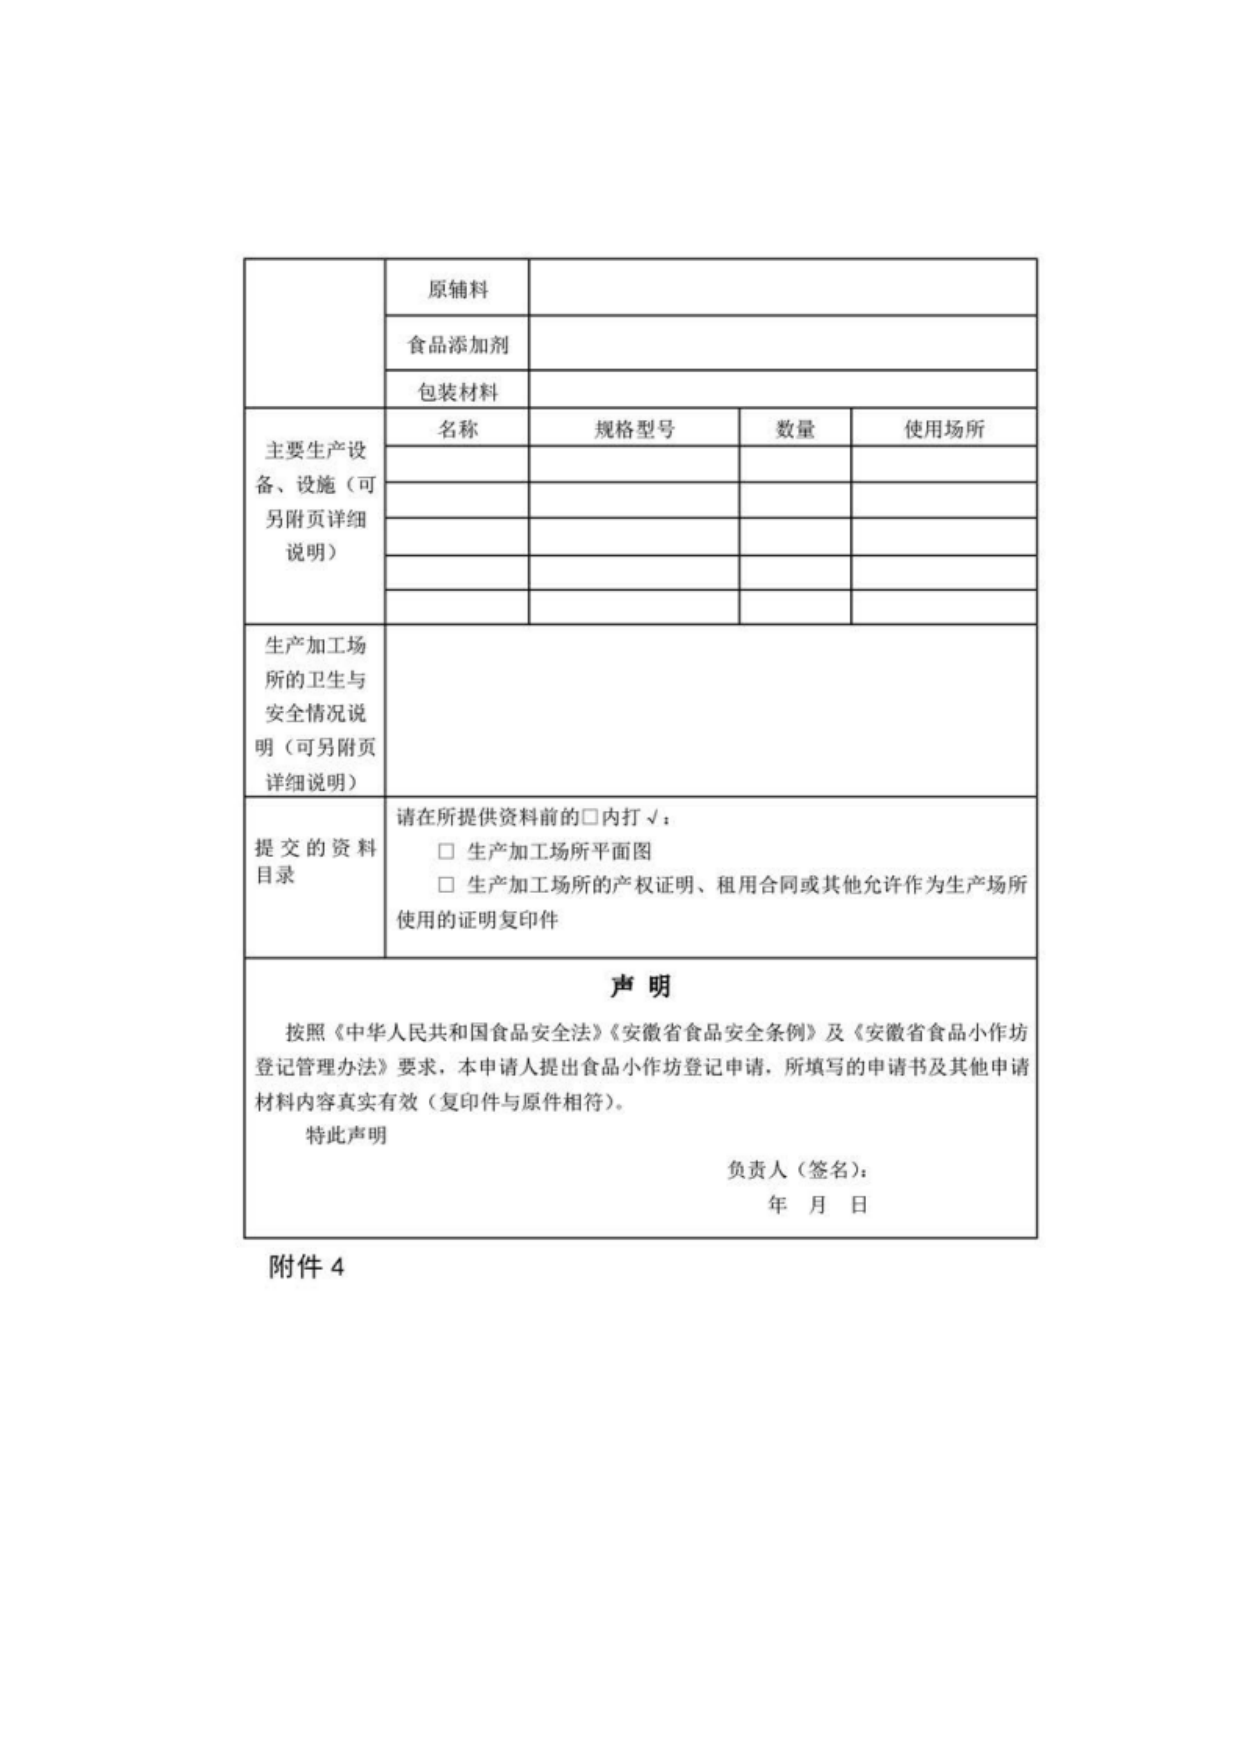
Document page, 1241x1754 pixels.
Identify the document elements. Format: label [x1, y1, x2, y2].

picture [187, 162, 1110, 1348]
